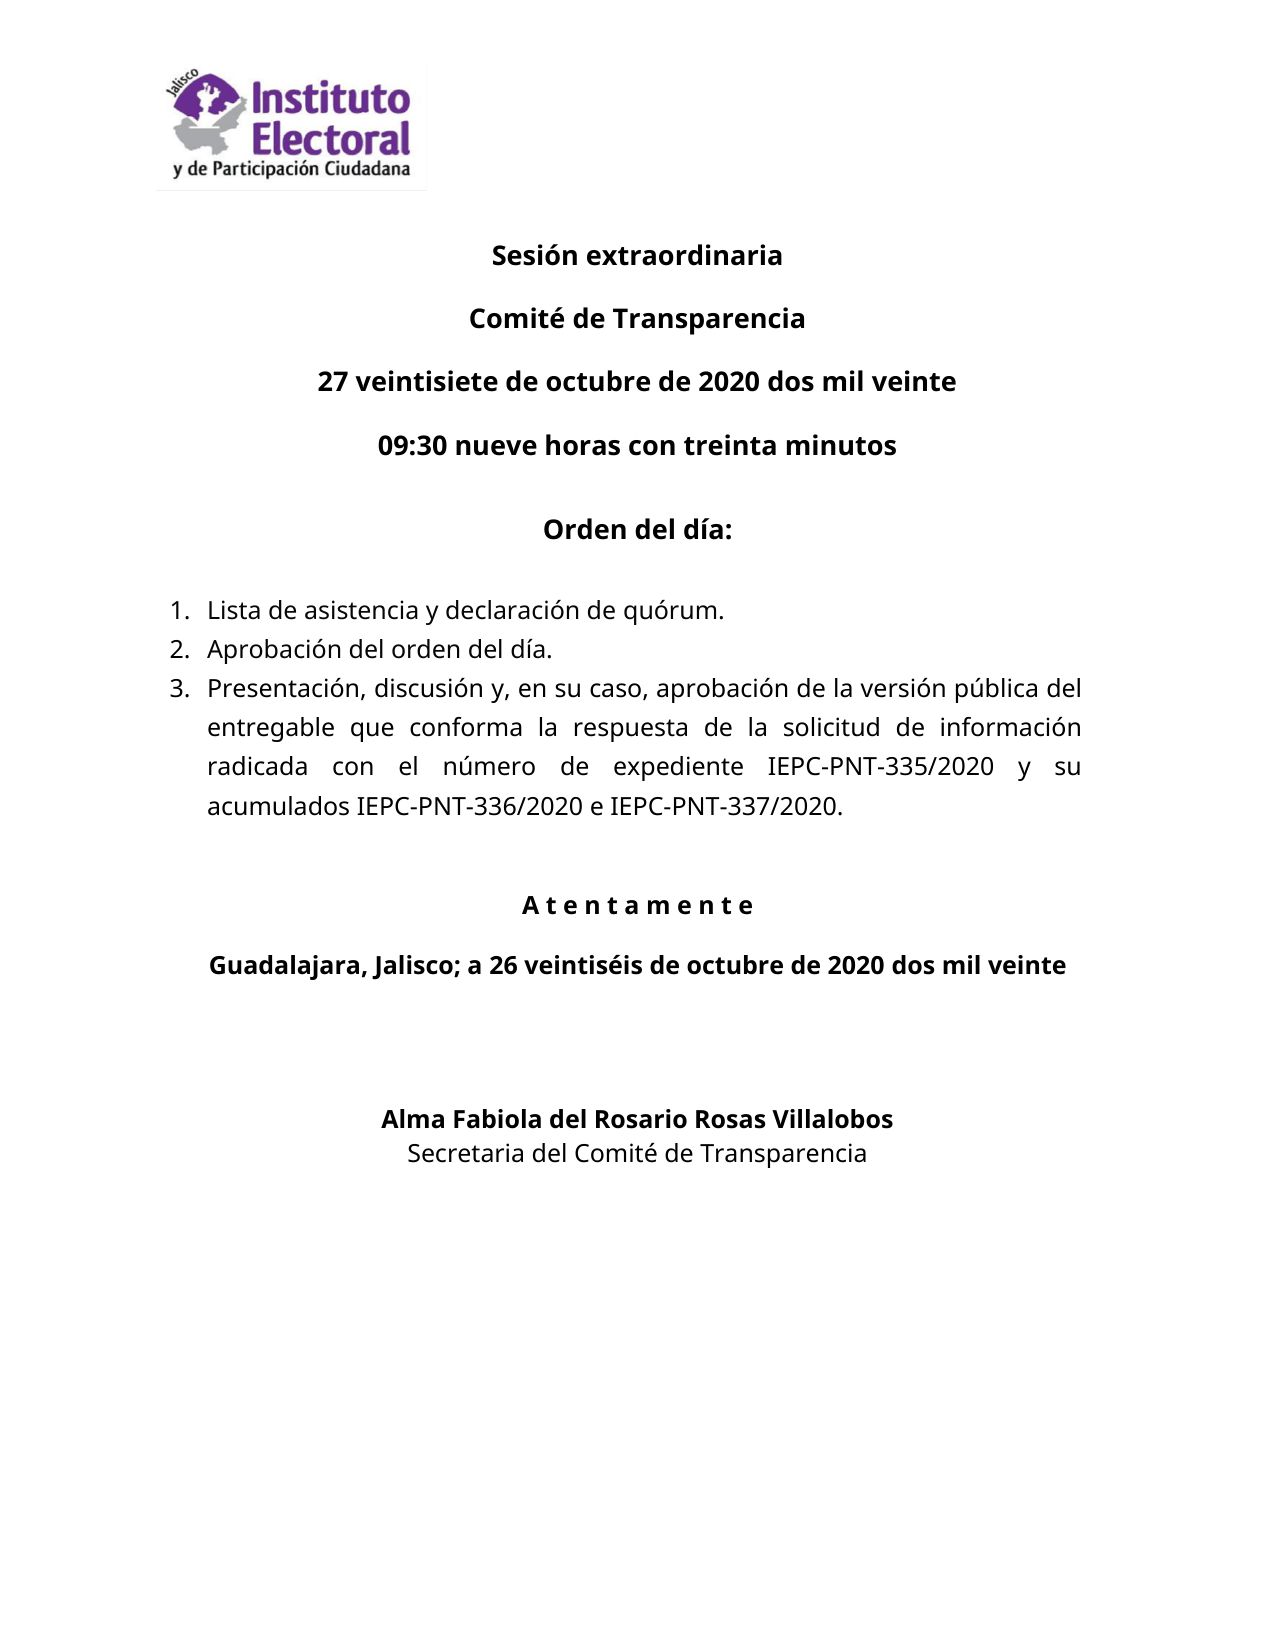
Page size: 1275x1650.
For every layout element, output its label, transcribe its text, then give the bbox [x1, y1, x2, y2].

list Lista de asistencia y declaración de quórum. [169, 592, 1083, 626]
picture [156, 64, 427, 191]
text 09:30 nueve horas con treinta minutos [177, 426, 1098, 463]
text 27 veintisiete de octubre de 2020 dos mil veinte [177, 363, 1098, 399]
text Orden del día: [177, 511, 1098, 548]
text A t e n t a m e n t e [177, 887, 1098, 921]
text Alma Fabiola del Rosario Rosas Villalobos [177, 1101, 1098, 1135]
text Comité de Transparencia [177, 299, 1098, 336]
text Sesión extraordinaria [177, 236, 1098, 273]
list Aprobación del orden del día. [169, 631, 1083, 666]
text Secretaria del Comité de Transparencia [177, 1135, 1098, 1169]
list Presentación, discusión y, en su caso, aprobación de la versión pública del entregable que conforma la respuesta de la solicitud de información radicada con el número de expediente IEPC-PNT-335/2020 y su acumulados IEPC-PNT-336/2020 e IEPC-PNT-337/2020. [169, 671, 1083, 822]
text Guadalajara, Jalisco; a 26 veintiséis de octubre de 2020 dos mil veinte [177, 947, 1098, 981]
